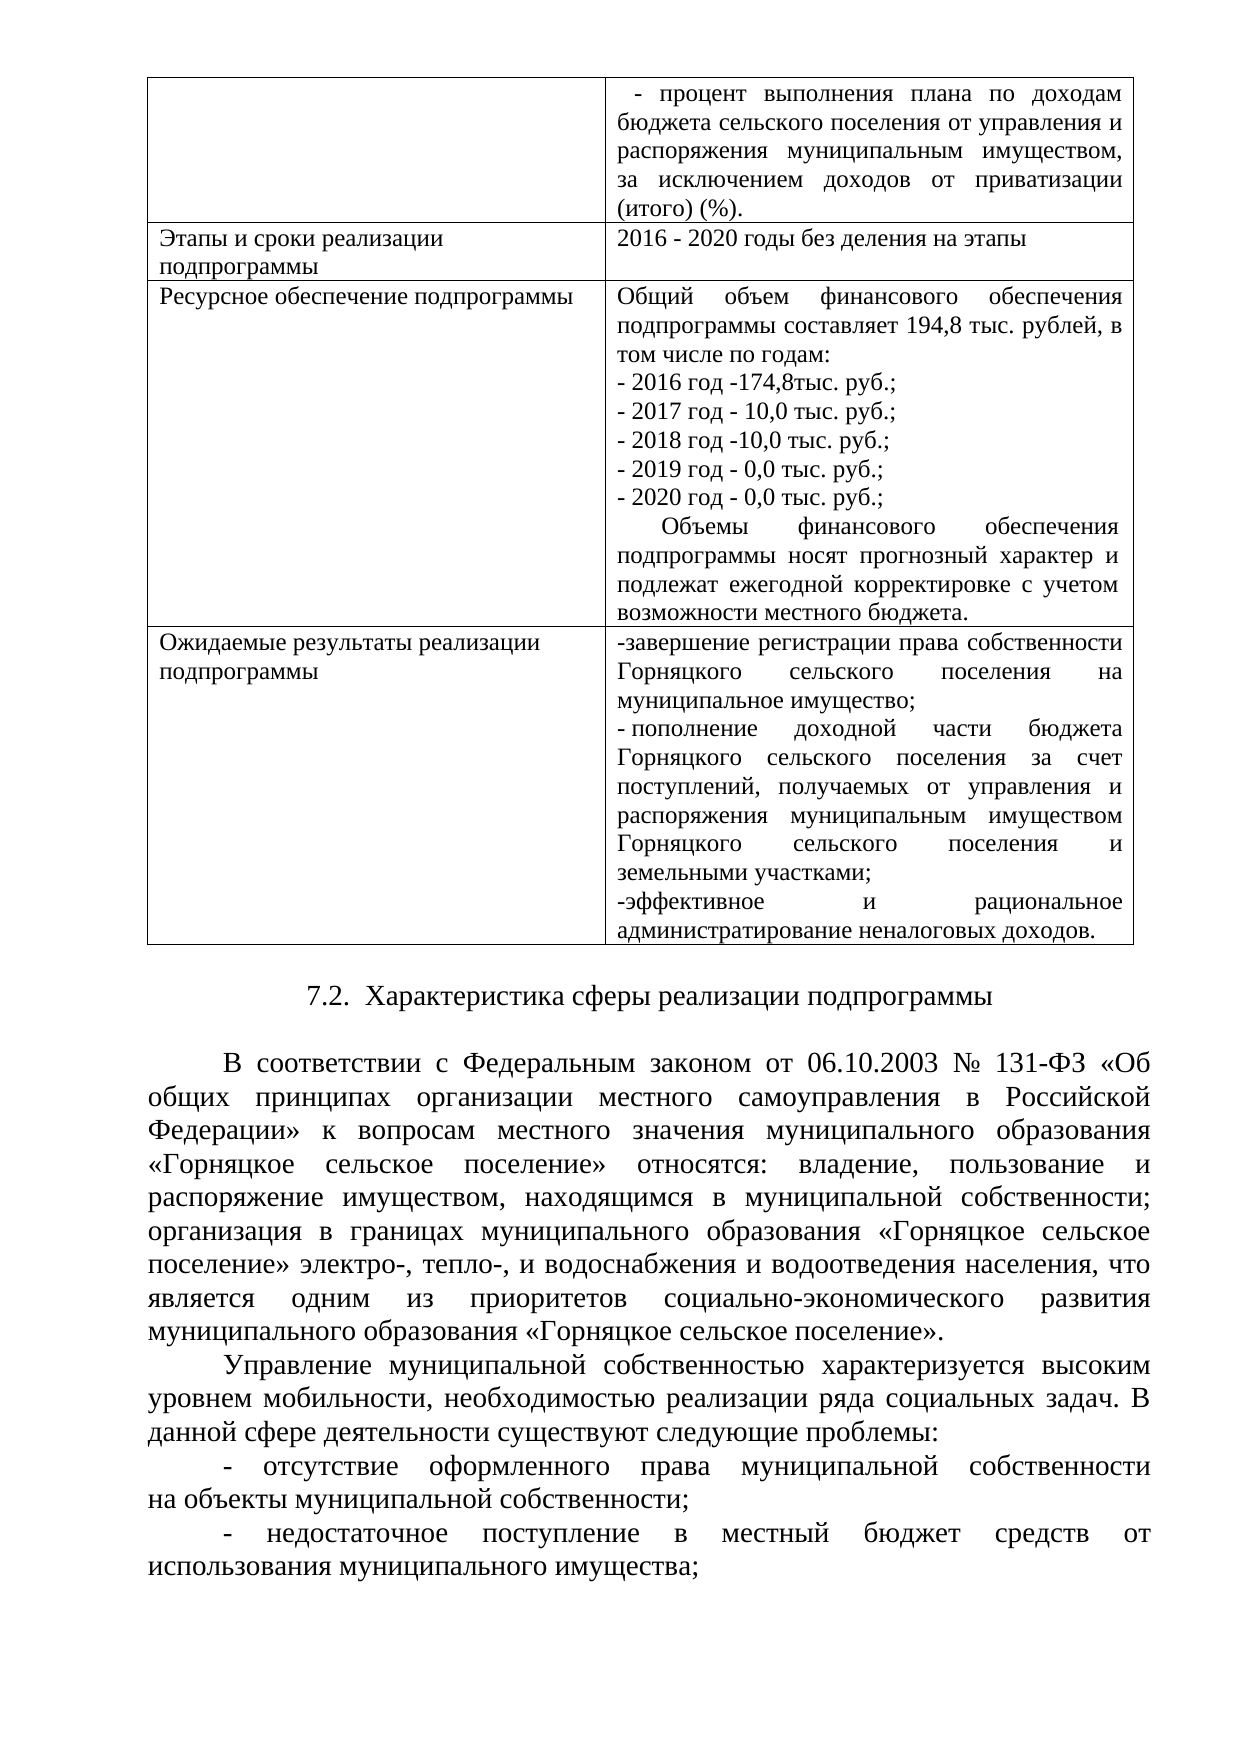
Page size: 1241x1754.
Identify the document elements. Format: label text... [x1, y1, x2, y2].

text В соответствии с Федеральным законом от 06.10.2003 № 131-ФЗ «Об общих принципах организации местного самоуправления в Российской Федерации» к вопросам местного значения муниципального образования «Горняцкое сельское поселение» относятся: владение, пользование и распоряжение имуществом, находящимся в муниципальной собственности; организация в границах муниципального образования «Горняцкое сельское поселение» электро-, тепло-, и водоснабжения и водоотведения населения, что является одним из приоритетов социально-экономического развития муниципального образования «Горняцкое сельское поселение». [148, 1045, 1152, 1347]
text Управление муниципальной собственностью характеризуется высоким уровнем мобильности, необходимостью реализации ряда социальных задач. В данной сфере деятельности существуют следующие проблемы: [148, 1347, 1152, 1448]
table_cell Ожидаемые результаты реализации подпрограммы [148, 627, 605, 943]
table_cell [148, 78, 605, 222]
table_cell Ресурсное обеспечение подпрограммы [148, 281, 605, 626]
text 7.2. Характеристика сферы реализации подпрограммы [148, 978, 1152, 1012]
table_cell Этапы и сроки реализации подпрограммы [148, 223, 605, 280]
table_cell -завершение регистрации права собственности Горняцкого сельского поселения на муниципальное имущество; - пополнение доходной части бюджета Горняцкого сельского поселения за счет поступлений, получаемых от управления и распоряжения муниципальным имуществом Горняцкого сельского поселения и земельными участками; -эффективное и рациональное администратирование неналоговых доходов. [606, 627, 1133, 943]
text - отсутствие оформленного права муниципальной собственности на объекты муниципальной собственности; [148, 1448, 1152, 1515]
table_cell 2016 - 2020 годы без деления на этапы [606, 223, 1133, 280]
table_cell Общий объем финансового обеспечения подпрограммы составляет 194,8 тыс. рублей, в том числе по годам: - 2016 год -174,8тыс. руб.; - 2017 год - 10,0 тыс. руб.; - 2018 год -10,0 тыс. руб.; - 2019 год - 0,0 тыс. руб.; - 2020 год - 0,0 тыс. руб.; Объемы финансового обеспечения подпрограммы носят прогнозный характер и подлежат ежегодной корректировке с учетом возможности местного бюджета. [606, 281, 1133, 626]
text - недостаточное поступление в местный бюджет средств от использования муниципального имущества; [148, 1515, 1152, 1582]
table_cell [606, 78, 1133, 222]
